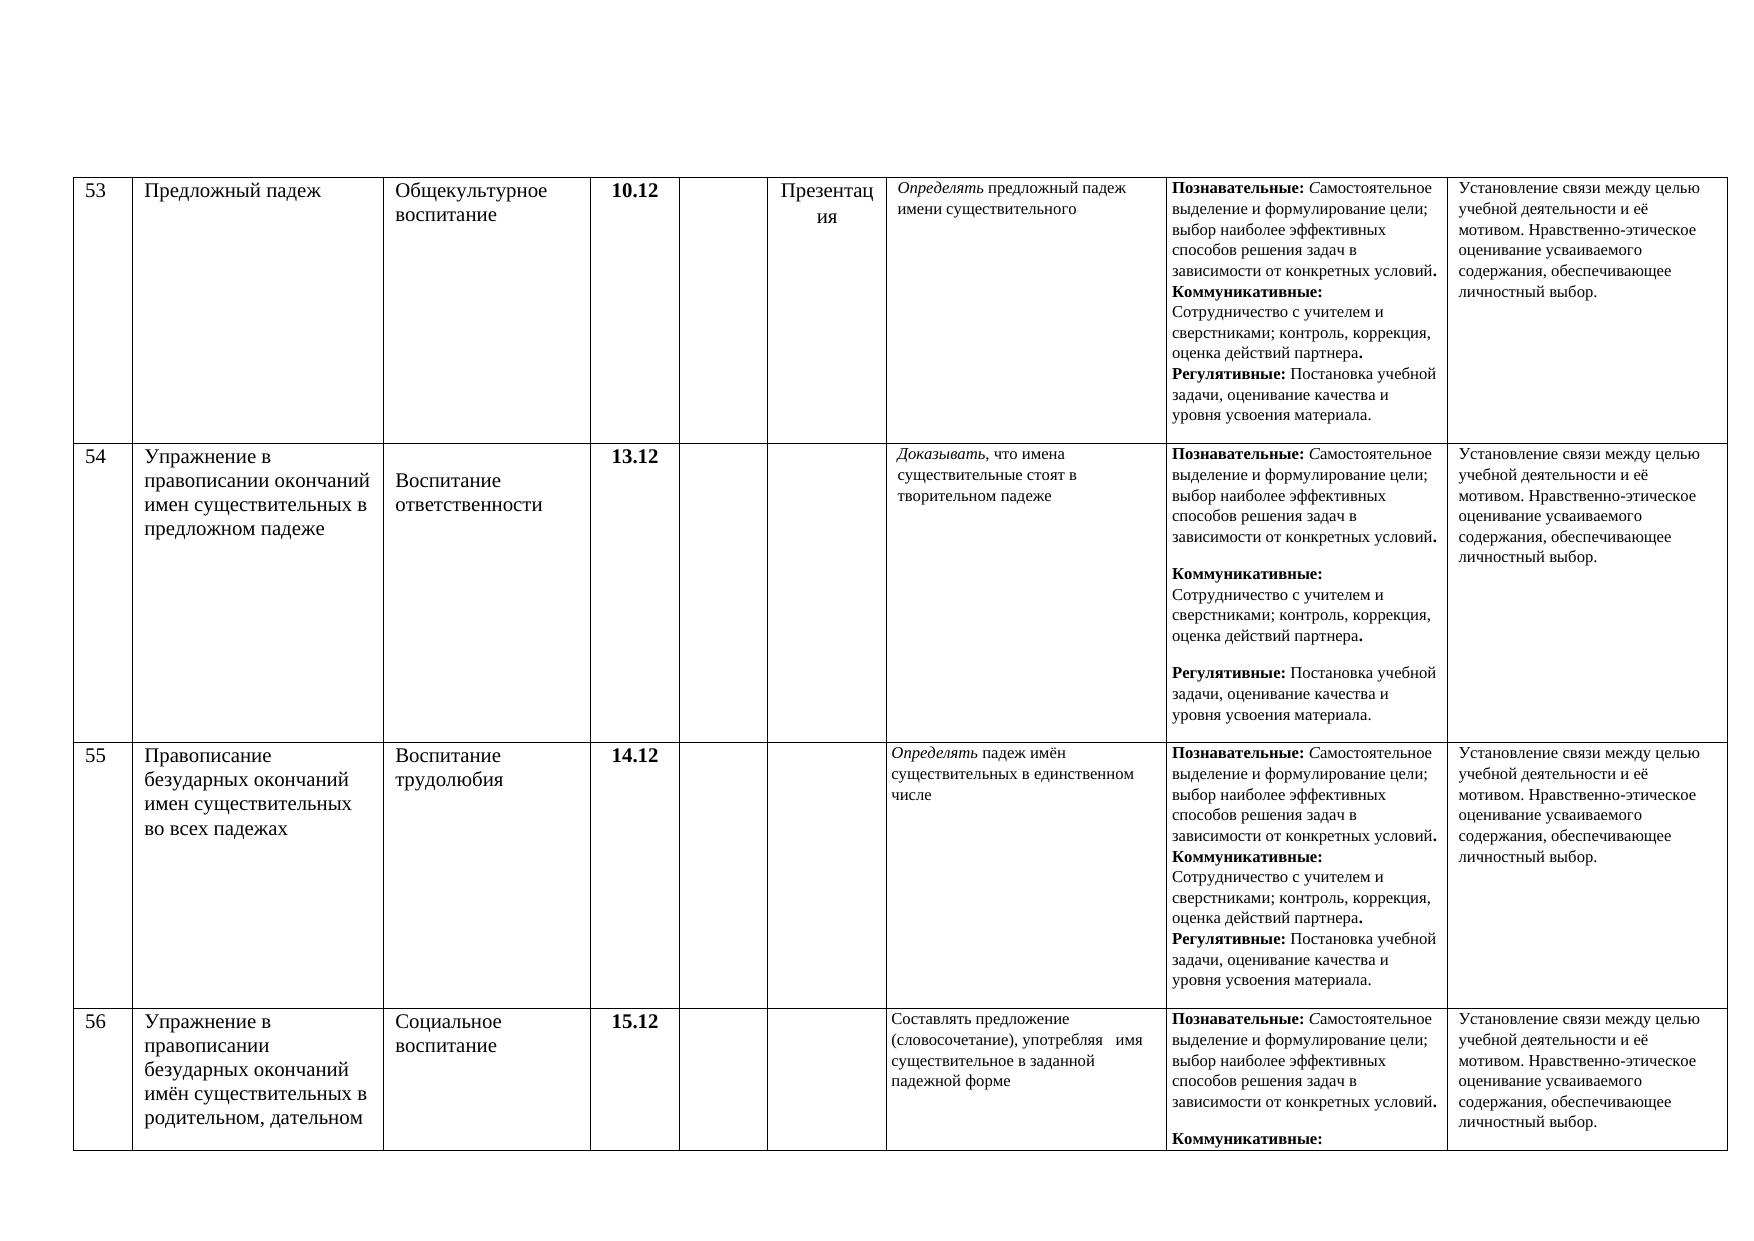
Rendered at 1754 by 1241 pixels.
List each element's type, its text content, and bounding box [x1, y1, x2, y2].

table_cell Предложный падеж [133, 178, 383, 443]
table_cell [680, 178, 767, 443]
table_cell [1167, 178, 1447, 443]
table_cell 56 [74, 1009, 132, 1150]
table_cell 53 [74, 178, 132, 443]
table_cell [1167, 1009, 1447, 1150]
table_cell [133, 1009, 383, 1150]
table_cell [1448, 178, 1727, 443]
table_cell Общекультурное воспитание [384, 178, 590, 443]
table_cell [384, 1009, 590, 1150]
table_cell Определять предложный падеж имени существительного [887, 178, 1166, 443]
table_cell 15.12 [591, 1009, 679, 1150]
table_cell [768, 1009, 886, 1150]
table_cell 10.12 [591, 178, 679, 443]
table_cell Презентация [768, 178, 886, 443]
table_cell Воспитание ответственности [384, 444, 590, 742]
table_cell [768, 444, 886, 742]
table_cell Правописание безударных окончаний имен существительных во всех падежах [133, 743, 383, 1008]
table_cell 14.12 [591, 743, 679, 1008]
table_cell Упражнение в правописании окончаний имен существительных в предложном падеже [133, 444, 383, 742]
table_cell [768, 743, 886, 1008]
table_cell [887, 1009, 1166, 1150]
table_cell [680, 743, 767, 1008]
table_cell Воспитание трудолюбия [384, 743, 590, 1008]
table_cell 13.12 [591, 444, 679, 742]
table_cell Определять падеж имён существительных в единственном числе [887, 743, 1166, 1008]
table_cell [680, 1009, 767, 1150]
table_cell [1448, 1009, 1727, 1150]
table_cell Доказывать, что имена существительные стоят в творительном падеже [887, 444, 1166, 742]
table_cell 55 [74, 743, 132, 1008]
table_cell 54 [74, 444, 132, 742]
table_cell [680, 444, 767, 742]
